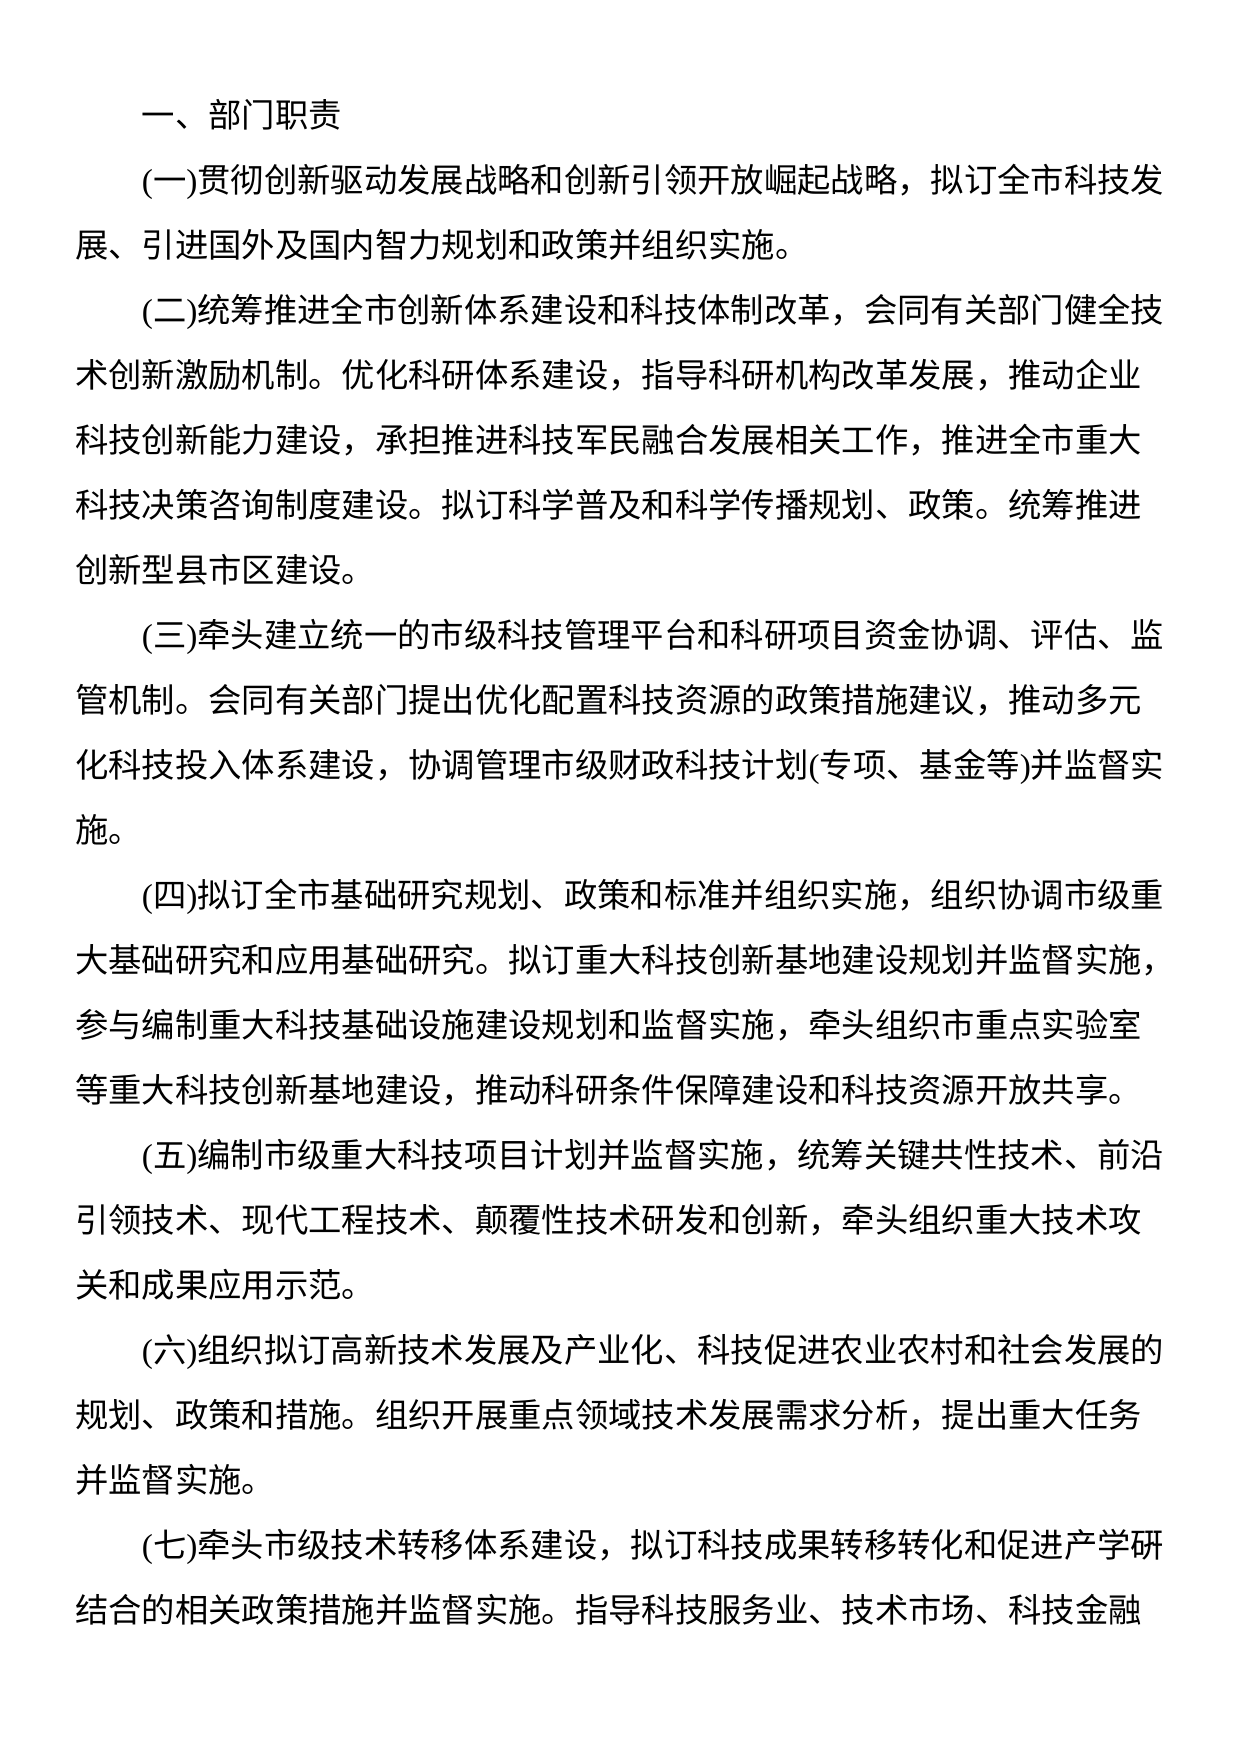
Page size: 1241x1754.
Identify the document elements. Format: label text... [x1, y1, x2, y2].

list (一)贯彻创新驱动发展战略和创新引领开放崛起战略，拟订全市科技发展、引进国外及国内智力规划和政策并组织实施。 [75, 146, 1165, 276]
list 一、部门职责 [75, 81, 1165, 146]
list (三)牵头建立统一的市级科技管理平台和科研项目资金协调、评估、监管机制。会同有关部门提出优化配置科技资源的政策措施建议，推动多元化科技投入体系建设，协调管理市级财政科技计划(专项、基金等)并监督实施。 [75, 601, 1165, 861]
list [75, 1511, 1165, 1641]
list (四)拟订全市基础研究规划、政策和标准并组织实施，组织协调市级重大基础研究和应用基础研究。拟订重大科技创新基地建设规划并监督实施，参与编制重大科技基础设施建设规划和监督实施，牵头组织市重点实验室等重大科技创新基地建设，推动科研条件保障建设和科技资源开放共享。 [75, 861, 1165, 1121]
list (五)编制市级重大科技项目计划并监督实施，统筹关键共性技术、前沿引领技术、现代工程技术、颠覆性技术研发和创新，牵头组织重大技术攻关和成果应用示范。 [75, 1121, 1165, 1316]
list (六)组织拟订高新技术发展及产业化、科技促进农业农村和社会发展的规划、政策和措施。组织开展重点领域技术发展需求分析，提出重大任务并监督实施。 [75, 1316, 1165, 1511]
list (二)统筹推进全市创新体系建设和科技体制改革，会同有关部门健全技术创新激励机制。优化科研体系建设，指导科研机构改革发展，推动企业科技创新能力建设，承担推进科技军民融合发展相关工作，推进全市重大科技决策咨询制度建设。拟订科学普及和科学传播规划、政策。统筹推进创新型县市区建设。 [75, 276, 1165, 601]
